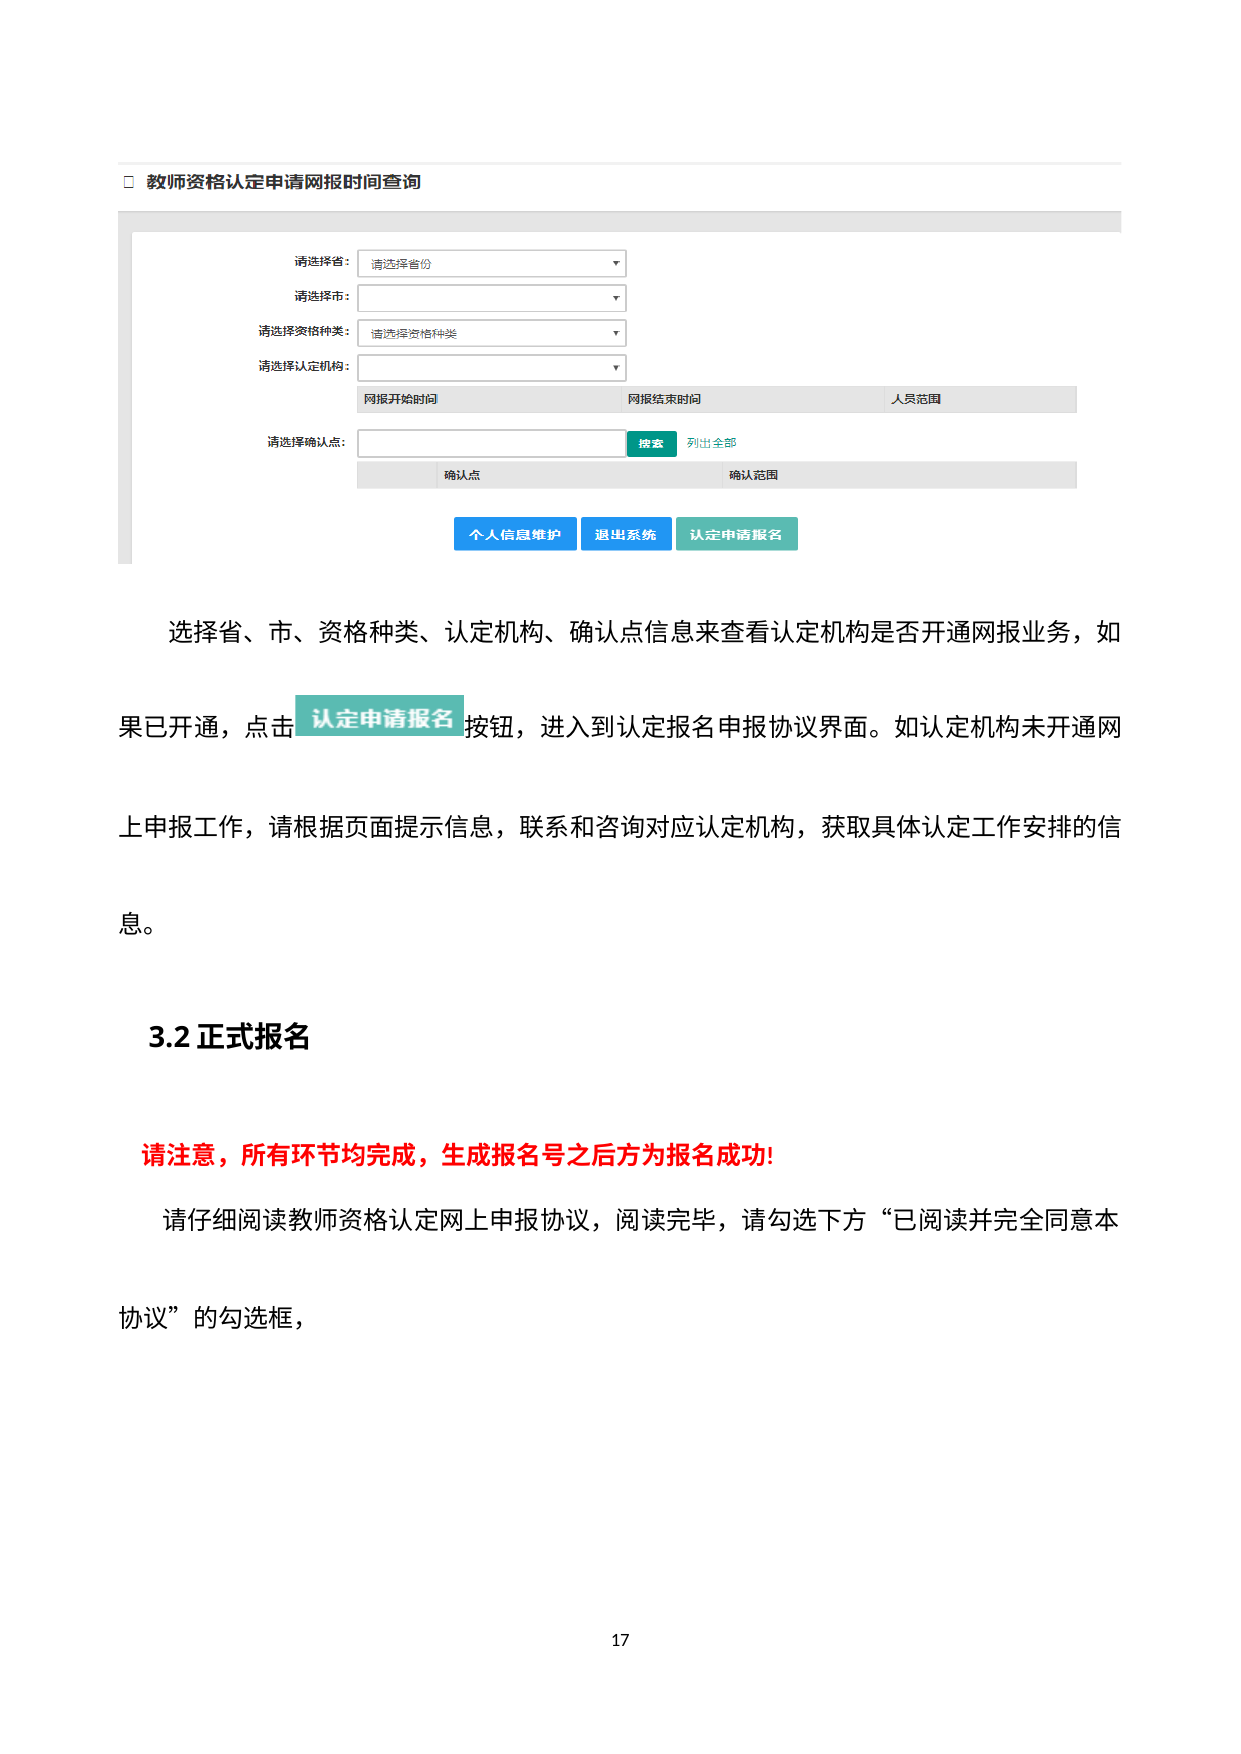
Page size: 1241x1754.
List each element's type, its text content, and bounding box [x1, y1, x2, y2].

text 请注意，所有环节均完成，生成报名号之后方为报名成功! [118, 1121, 1122, 1186]
text 选择省、市、资格种类、认定机构、确认点信息来查看认定机构是否开通网报业务，如果已开通，点击按钮，进入到认定报名申报协议界面。如认定机构未开通网上申报工作，请根据页面提示信息，联系和咨询对应认定机构，获取具体认定工作安排的信息。 [118, 598, 1122, 955]
subtitle 3.2正式报名 [148, 1003, 1122, 1068]
text 请仔细阅读教师资格认定网上申报协议，阅读完毕，请勾选下方“已阅读并完全同意本协议”的勾选框， [118, 1186, 1122, 1349]
picture [295, 695, 464, 736]
picture [118, 162, 1122, 564]
